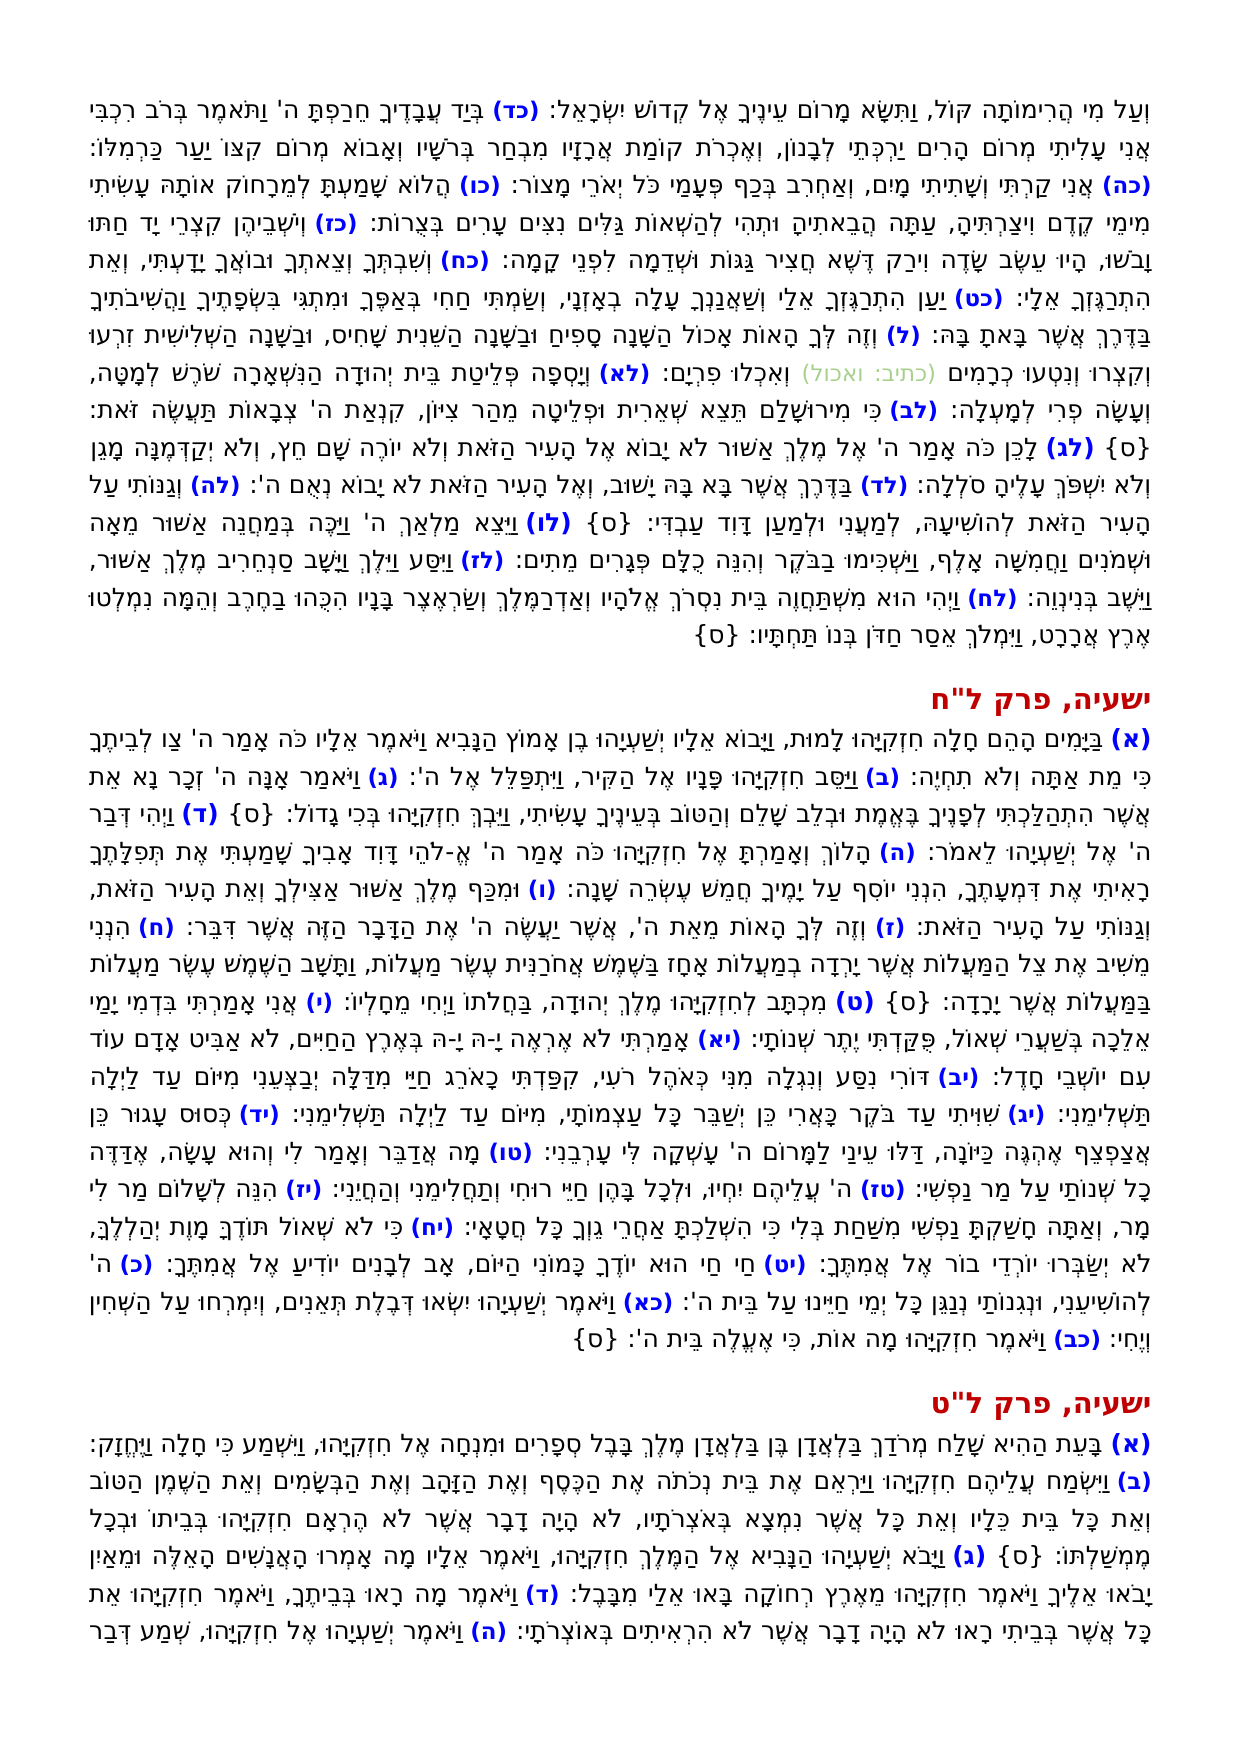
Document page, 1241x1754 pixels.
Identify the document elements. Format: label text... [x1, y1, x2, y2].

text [89, 89, 1152, 651]
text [89, 1422, 1152, 1647]
text ישעיה, פרק ל"ח [89, 676, 1152, 718]
text (א) בַּיָּמִים הָהֵם חָלָה חִזְקִיָּהוּ לָמוּת, וַיָּבוֹא אֵלָיו יְשַׁעְיָהוּ בֶן אָמוֹץ הַנָּבִיא וַיֹּאמֶר אֵלָיו כֹּה אָמַר ה' צַו לְבֵיתֶךָ כִּי מֵת אַתָּה וְלֹא תִחְיֶה: (ב) וַיַּסֵּב חִזְקִיָּהוּ פָּנָיו אֶל הַקִּיר, וַיִּתְפַּלֵּל אֶל ה': (ג) וַיֹּאמַר אָנָּה ה' זְכָר נָא אֵת אֲשֶׁר הִתְהַלַּכְתִּי לְפָנֶיךָ בֶּאֱמֶת וּבְלֵב שָׁלֵם וְהַטּוֹב בְּעֵינֶיךָ עָשִׂיתִי, וַיֵּבְךְּ חִזְקִיָּהוּ בְּכִי גָדוֹל: {ס} (ד) וַיְהִי דְּבַר ה' אֶל יְשַׁעְיָהוּ לֵאמֹר: (ה) הָלוֹךְ וְאָמַרְתָּ אֶל חִזְקִיָּהוּ כֹּה אָמַר ה' אֱ-לֹהֵי דָּוִד אָבִיךָ שָׁמַעְתִּי אֶת תְּפִלָּתֶךָ רָאִיתִי אֶת דִּמְעָתֶךָ, הִנְנִי יוֹסִף עַל יָמֶיךָ חֲמֵשׁ עֶשְׂרֵה שָׁנָה: (ו) וּמִכַּף מֶלֶךְ אַשּׁוּר אַצִּילְךָ וְאֵת הָעִיר הַזֹּאת, וְגַנּוֹתִי עַל הָעִיר הַזֹּאת: (ז) וְזֶה לְּךָ הָאוֹת מֵאֵת ה', אֲשֶׁר יַעֲשֶׂה ה' אֶת הַדָּבָר הַזֶּה אֲשֶׁר דִּבֵּר: (ח) הִנְנִי מֵשִׁיב אֶת צֵל הַמַּעֲלוֹת אֲשֶׁר יָרְדָה בְמַעֲלוֹת אָחָז בַּשֶּׁמֶשׁ אֲחֹרַנִּית עֶשֶׂר מַעֲלוֹת, וַתָּשָׁב הַשֶּׁמֶשׁ עֶשֶׂר מַעֲלוֹת בַּמַּעֲלוֹת אֲשֶׁר יָרָדָה: {ס} (ט) מִכְתָּב לְחִזְקִיָּהוּ מֶלֶךְ יְהוּדָה, בַּחֲלֹתוֹ וַיְחִי מֵחָלְיוֹ: (י) אֲנִי אָמַרְתִּי בִּדְמִי יָמַי אֵלֵכָה בְּשַׁעֲרֵי שְׁאוֹל, פֻּקַּדְתִּי יֶתֶר שְׁנוֹתָי: (יא) אָמַרְתִּי לֹא אֶרְאֶה יָ-הּ יָ-הּ בְּאֶרֶץ הַחַיִּים, לֹא אַבִּיט אָדָם עוֹד עִם יוֹשְׁבֵי חָדֶל: (יב) דּוֹרִי נִסַּע וְנִגְלָה מִנִּי כְּאֹהֶל רֹעִי, קִפַּדְתִּי כָאֹרֵג חַיַּי מִדַּלָּה יְבַצְּעֵנִי מִיּוֹם עַד לַיְלָה תַּשְׁלִימֵנִי: (יג) שִׁוִּיתִי עַד בֹּקֶר כָּאֲרִי כֵּן יְשַׁבֵּר כָּל עַצְמוֹתָי, מִיּוֹם עַד לַיְלָה תַּשְׁלִימֵנִי: (יד) כְּסוּס עָגוּר כֵּן אֲצַפְצֵף אֶהְגֶּה כַּיּוֹנָה, דַּלּוּ עֵינַי לַמָּרוֹם ה' עָשְׁקָה לִּי עָרְבֵנִי: (טו) מָה אֲדַבֵּר וְאָמַר לִי וְהוּא עָשָׂה, אֶדַּדֶּה כָל שְׁנוֹתַי עַל מַר נַפְשִׁי: (טז) ה' עֲלֵיהֶם יִחְיוּ, וּלְכָל בָּהֶן חַיֵּי רוּחִי וְתַחֲלִימֵנִי וְהַחֲיֵנִי: (יז) הִנֵּה לְשָׁלוֹם מַר לִי מָר, וְאַתָּה חָשַׁקְתָּ נַפְשִׁי מִשַּׁחַת בְּלִי כִּי הִשְׁלַכְתָּ אַחֲרֵי גֵוְךָ כָּל חֲטָאָי: (יח) כִּי לֹא שְׁאוֹל תּוֹדֶךָּ מָוֶת יְהַלְלֶךָּ, לֹא יְשַׂבְּרוּ יוֹרְדֵי בוֹר אֶל אֲמִתֶּךָ: (יט) חַי חַי הוּא יוֹדֶךָ כָּמוֹנִי הַיּוֹם, אָב לְבָנִים יוֹדִיעַ אֶל אֲמִתֶּךָ: (כ) ה' לְהוֹשִׁיעֵנִי, וּנְגִנוֹתַי נְנַגֵּן כָּל יְמֵי חַיֵּינוּ עַל בֵּית ה': (כא) וַיֹּאמֶר יְשַׁעְיָהוּ יִשְׂאוּ דְּבֶלֶת תְּאֵנִים, וְיִמְרְחוּ עַל הַשְּׁחִין וְיֶחִי: (כב) וַיֹּאמֶר חִזְקִיָּהוּ מָה אוֹת, כִּי אֶעֱלֶה בֵּית ה': {ס} [89, 718, 1152, 1355]
text ישעיה, פרק ל"ט [89, 1380, 1152, 1422]
